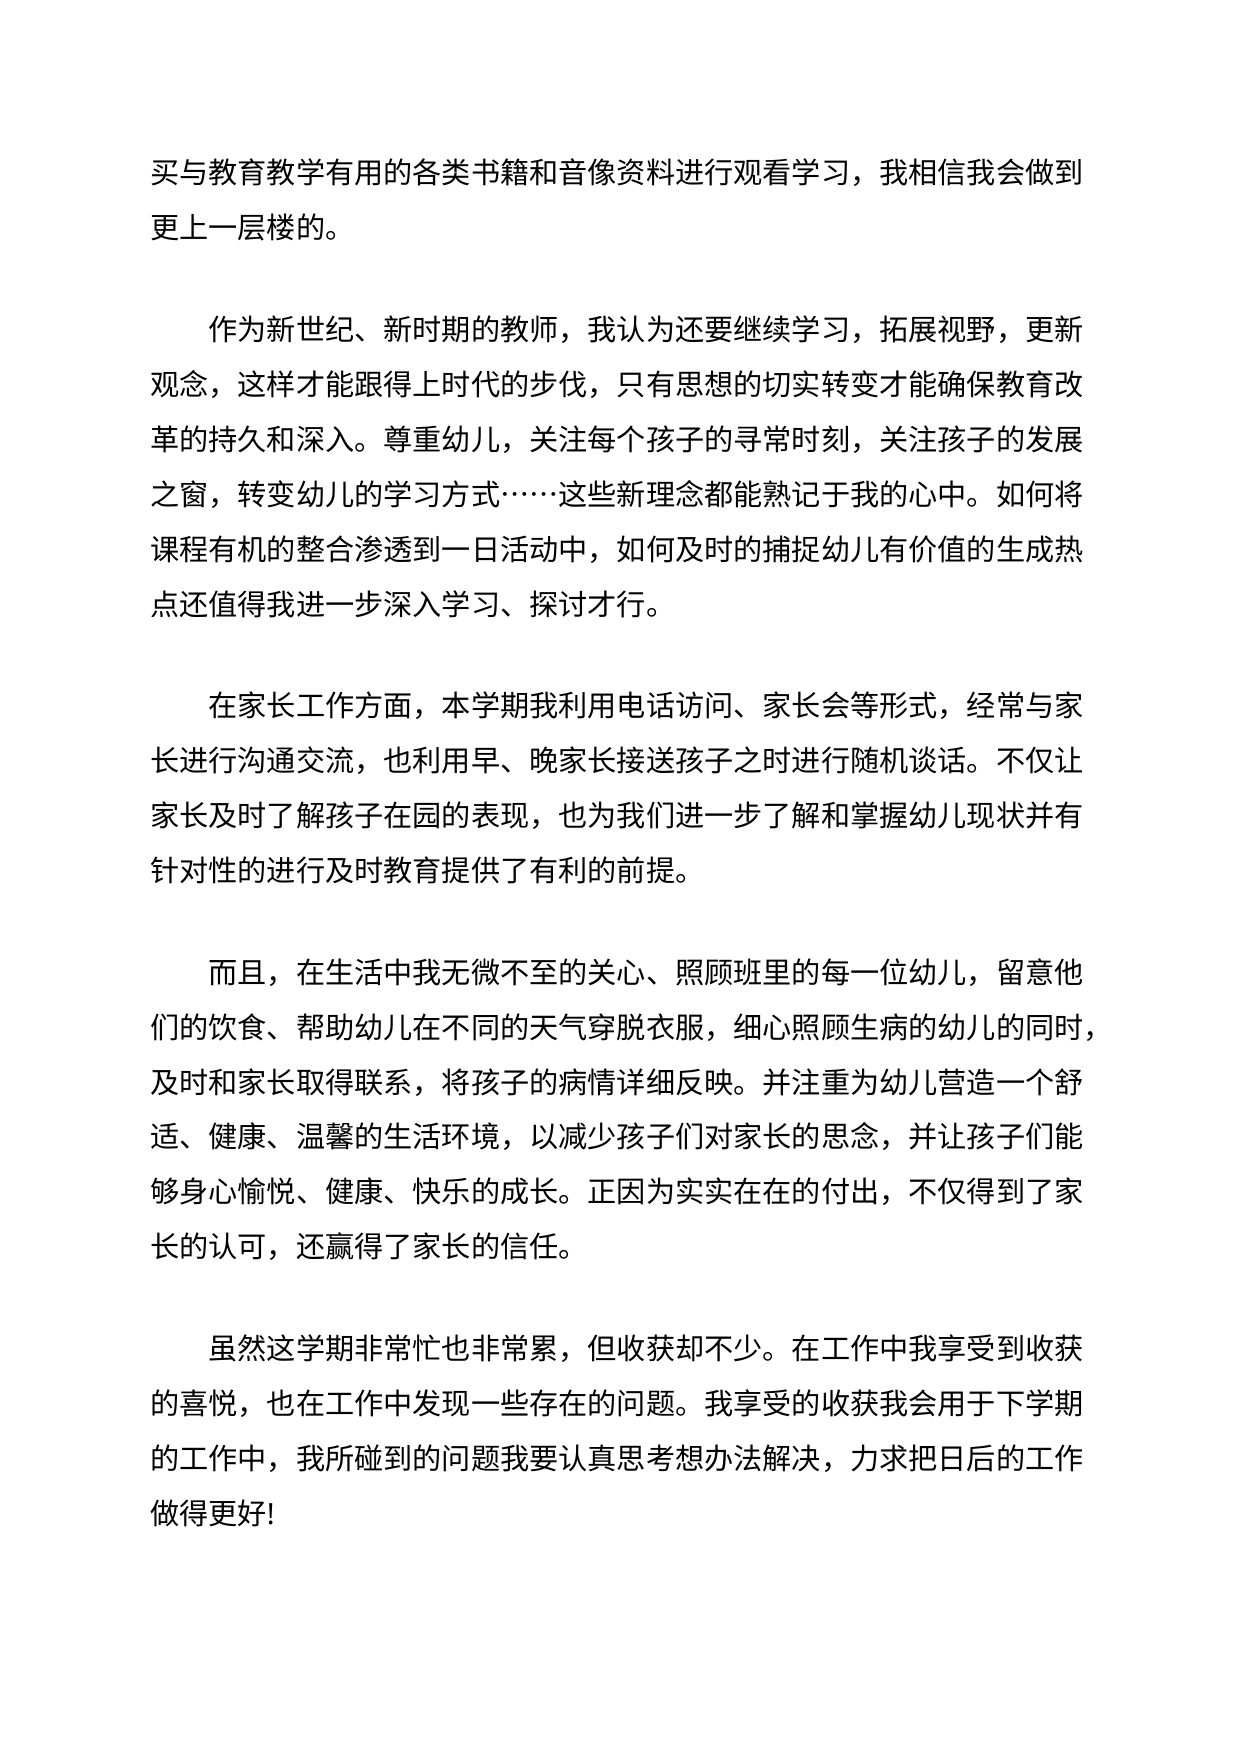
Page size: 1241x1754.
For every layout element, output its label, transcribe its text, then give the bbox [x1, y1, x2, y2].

text 作为新世纪、新时期的教师，我认为还要继续学习，拓展视野，更新观念，这样才能跟得上时代的步伐，只有思想的切实转变才能确保教育改革的持久和深入。尊重幼儿，关注每个孩子的寻常时刻，关注孩子的发展之窗，转变幼儿的学习方式……这些新理念都能熟记于我的心中。如何将课程有机的整合渗透到一日活动中，如何及时的捕捉幼儿有价值的生成热点还值得我进一步深入学习、探讨才行。 [150, 307, 1090, 623]
text 在家长工作方面，本学期我利用电话访问、家长会等形式，经常与家长进行沟通交流，也利用早、晚家长接送孩子之时进行随机谈话。不仅让家长及时了解孩子在园的表现，也为我们进一步了解和掌握幼儿现状并有针对性的进行及时教育提供了有利的前提。 [150, 683, 1090, 890]
text 虽然这学期非常忙也非常累，但收获却不少。在工作中我享受到收获的喜悦，也在工作中发现一些存在的问题。我享受的收获我会用于下学期的工作中，我所碰到的问题我要认真思考想办法解决，力求把日后的工作做得更好! [150, 1326, 1090, 1533]
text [150, 150, 1090, 247]
text 而且，在生活中我无微不至的关心、照顾班里的每一位幼儿，留意他们的饮食、帮助幼儿在不同的天气穿脱衣服，细心照顾生病的幼儿的同时，及时和家长取得联系，将孩子的病情详细反映。并注重为幼儿营造一个舒适、健康、温馨的生活环境，以减少孩子们对家长的思念，并让孩子们能够身心愉悦、健康、快乐的成长。正因为实实在在的付出，不仅得到了家长的认可，还赢得了家长的信任。 [150, 949, 1090, 1266]
